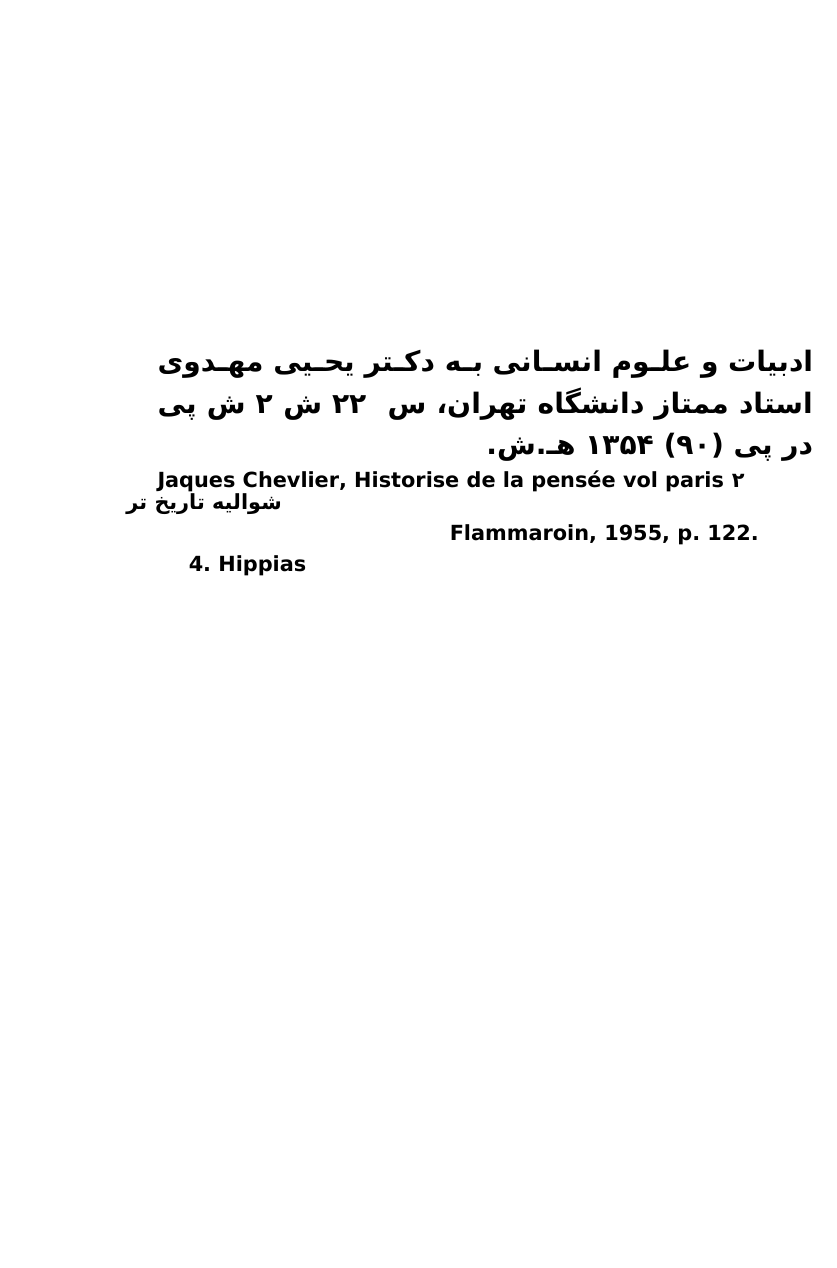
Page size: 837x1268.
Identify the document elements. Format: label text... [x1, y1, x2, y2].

text 4. Hippias [126, 552, 813, 576]
text Jaques Chevlier, Historise de la pensée vol paris ۲ شوالیه تاریخ تر [126, 470, 813, 515]
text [157, 346, 813, 461]
text Flammaroin, 1955, p. 122. [126, 521, 759, 545]
